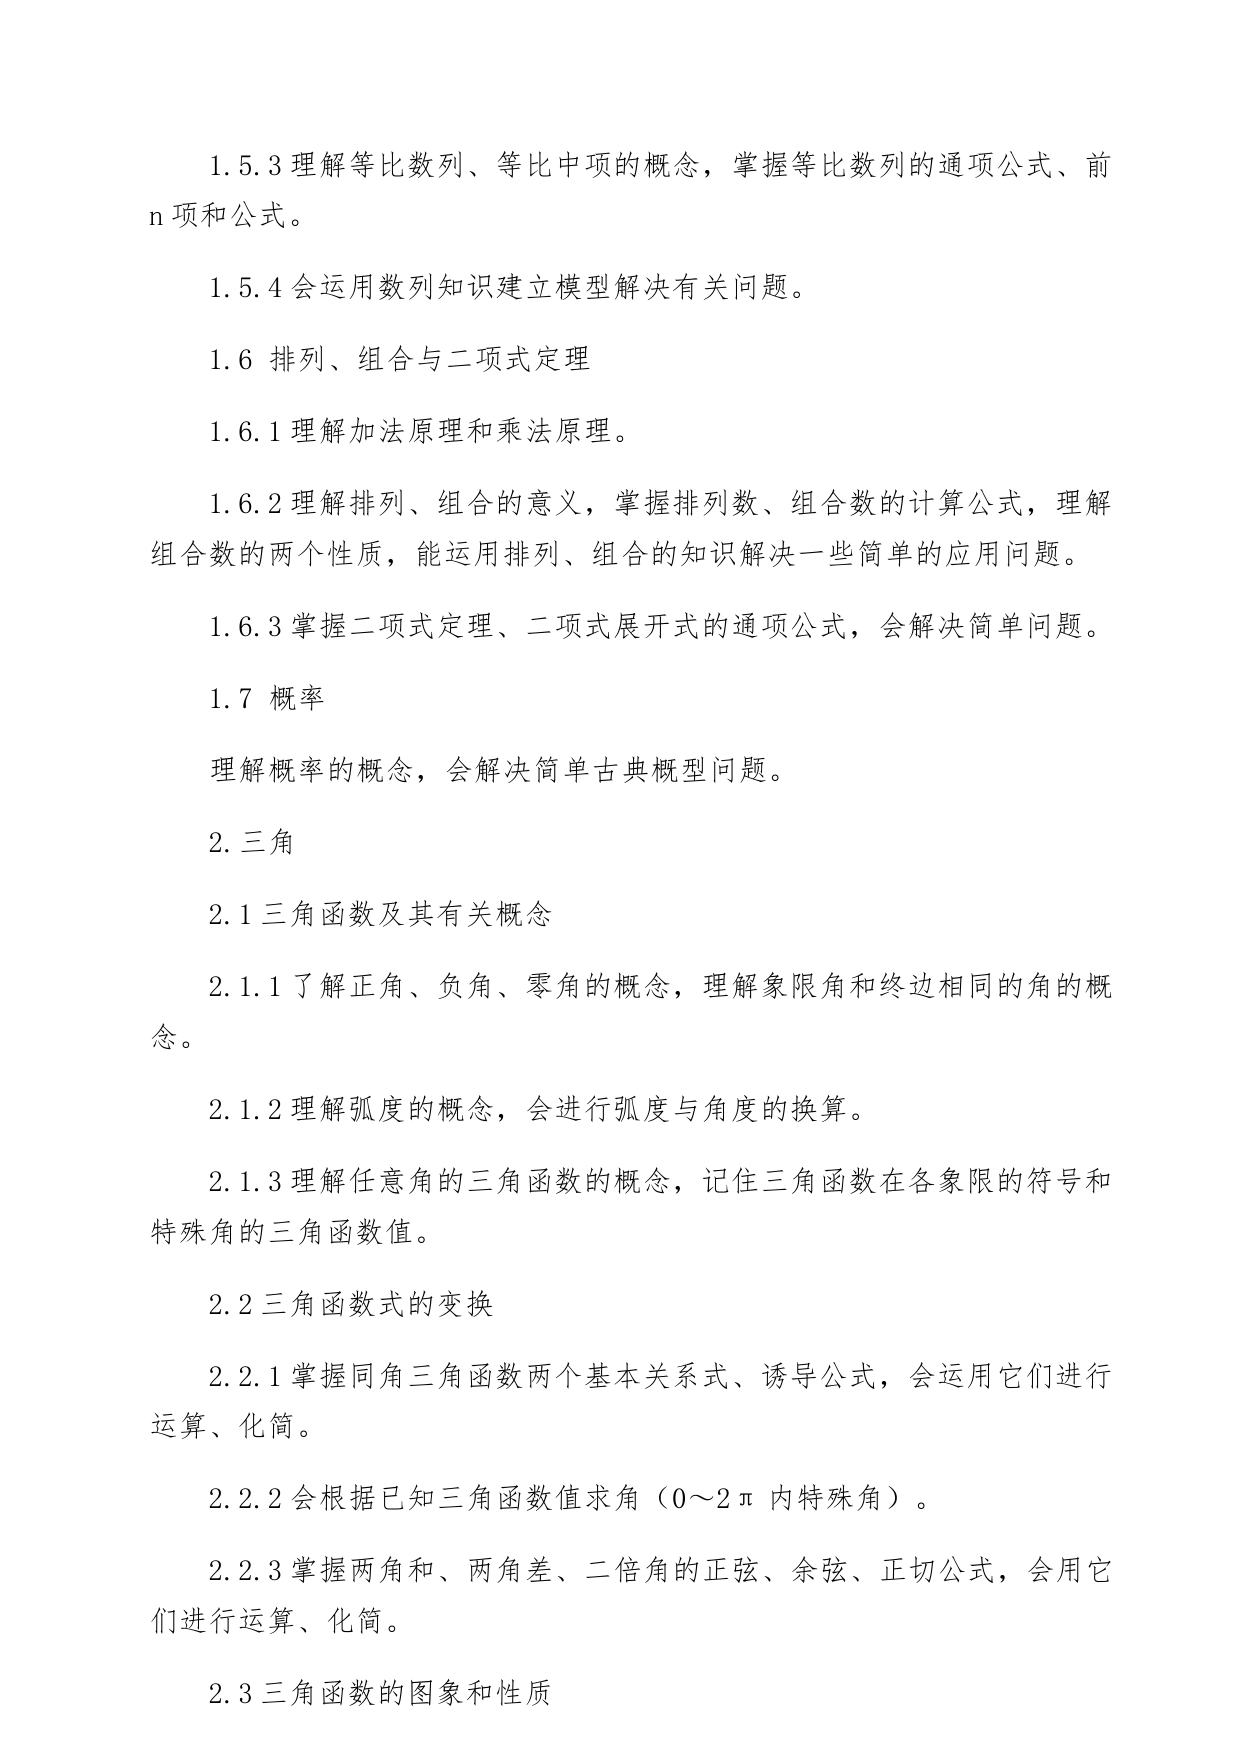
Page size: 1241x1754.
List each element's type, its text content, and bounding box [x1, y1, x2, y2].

text 1.6 排列、组合与二项式定理 [149, 341, 1122, 374]
text 2.1.2理解弧度的概念，会进行弧度与角度的换算。 [149, 1090, 1122, 1123]
text 2.1.1了解正角、负角、零角的概念，理解象限角和终边相同的角的概念。 [149, 967, 1122, 1051]
text 1.6.2理解排列、组合的意义，掌握排列数、组合数的计算公式，理解组合数的两个性质，能运用排列、组合的知识解决一些简单的应用问题。 [149, 484, 1122, 569]
text 1.6.3掌握二项式定理、二项式展开式的通项公式，会解决简单问题。 [149, 607, 1122, 641]
text 1.6.1理解加法原理和乘法原理。 [149, 413, 1122, 446]
text 2.2.3掌握两角和、两角差、二倍角的正弦、余弦、正切公式，会用它们进行运算、化简。 [149, 1552, 1122, 1636]
text 2.1.3理解任意角的三角函数的概念，记住三角函数在各象限的符号和特殊角的三角函数值。 [149, 1162, 1122, 1246]
text 2.2三角函数式的变换 [149, 1285, 1122, 1318]
text 1.5.4会运用数列知识建立模型解决有关问题。 [149, 269, 1122, 302]
text 2.1三角函数及其有关概念 [149, 895, 1122, 928]
text 2.2.1掌握同角三角函数两个基本关系式、诱导公式，会运用它们进行运算、化简。 [149, 1357, 1122, 1441]
text 1.7 概率 [149, 679, 1122, 713]
text 2.2.2会根据已知三角函数值求角（0～2π内特殊角）。 [149, 1480, 1122, 1513]
text 1.5.3理解等比数列、等比中项的概念，掌握等比数列的通项公式、前n项和公式。 [149, 146, 1122, 230]
text 理解概率的概念，会解决简单古典概型问题。 [149, 751, 1122, 784]
text 2.3三角函数的图象和性质 [149, 1674, 1122, 1708]
text 2.三角 [149, 823, 1122, 857]
